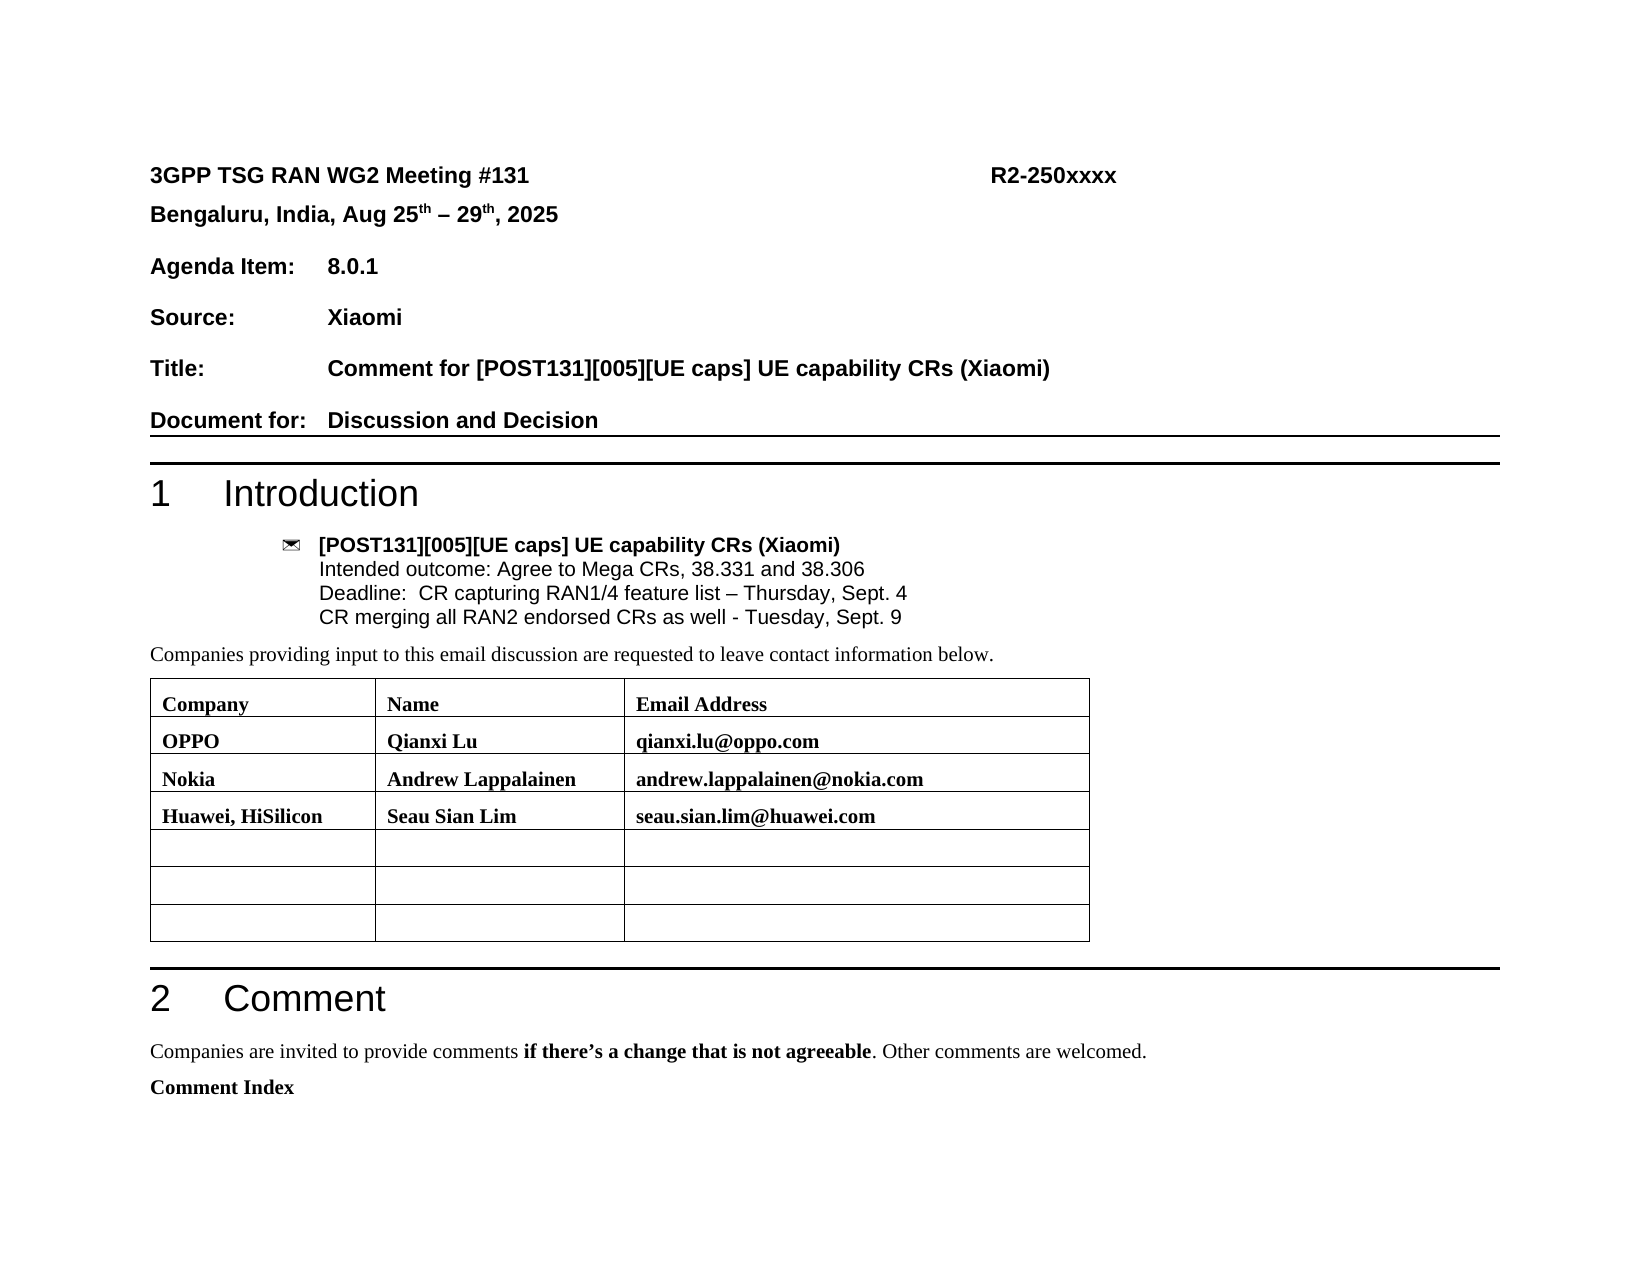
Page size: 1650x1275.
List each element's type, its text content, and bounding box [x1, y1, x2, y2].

text Source: Xiaomi [150, 304, 1500, 330]
text Document for: Discussion and Decision [150, 407, 1500, 435]
table_cell andrew.lappalainen@nokia.com [625, 754, 1089, 791]
table_cell Seau Sian Lim [376, 792, 624, 828]
list [POST131][005][UE caps] UE capability CRs (Xiaomi) [281, 533, 1500, 557]
table_cell Huawei, HiSilicon [151, 792, 375, 828]
text Companies providing input to this email discussion are requested to leave contact information below. [150, 641, 1500, 666]
text Intended outcome: Agree to Mega CRs, 38.331 and 38.306 [281, 557, 1500, 581]
table_cell [376, 830, 624, 866]
table_cell [625, 905, 1089, 941]
text Title: Comment for [POST131][005][UE caps] UE capability CRs (Xiaomi) [150, 355, 1500, 382]
table_cell Nokia [151, 754, 375, 791]
table_cell [151, 905, 375, 941]
table_cell qianxi.lu@oppo.com [625, 717, 1089, 753]
subtitle Comment [150, 970, 1500, 1020]
subtitle Introduction [150, 465, 1500, 514]
table_cell [376, 905, 624, 941]
table_cell [625, 830, 1089, 866]
table_cell Andrew Lappalainen [376, 754, 624, 791]
text Deadline: CR capturing RAN1/4 feature list – Thursday, Sept. 4 [281, 581, 1500, 605]
table_header Company [151, 679, 375, 716]
table_cell seau.sian.lim@huawei.com [625, 792, 1089, 828]
text 3GPP TSG RAN WG2 Meeting #131 R2-250xxxx [150, 162, 1500, 189]
text CR merging all RAN2 endorsed CRs as well - Tuesday, Sept. 9 [281, 605, 1500, 629]
table_cell [376, 867, 624, 904]
text Bengaluru, India, Aug 25th – 29th, 2025 [150, 201, 1500, 228]
table_cell OPPO [151, 717, 375, 753]
table_header Name [376, 679, 624, 716]
table_cell [151, 830, 375, 866]
table_cell [625, 867, 1089, 904]
text Agenda Item: 8.0.1 [150, 253, 1500, 279]
text Companies are invited to provide comments if there’s a change that is not agreeable. Other comments are welcomed. [150, 1038, 1500, 1063]
table_cell Qianxi Lu [376, 717, 624, 753]
table_header Email Address [625, 679, 1089, 716]
table_cell [151, 867, 375, 904]
